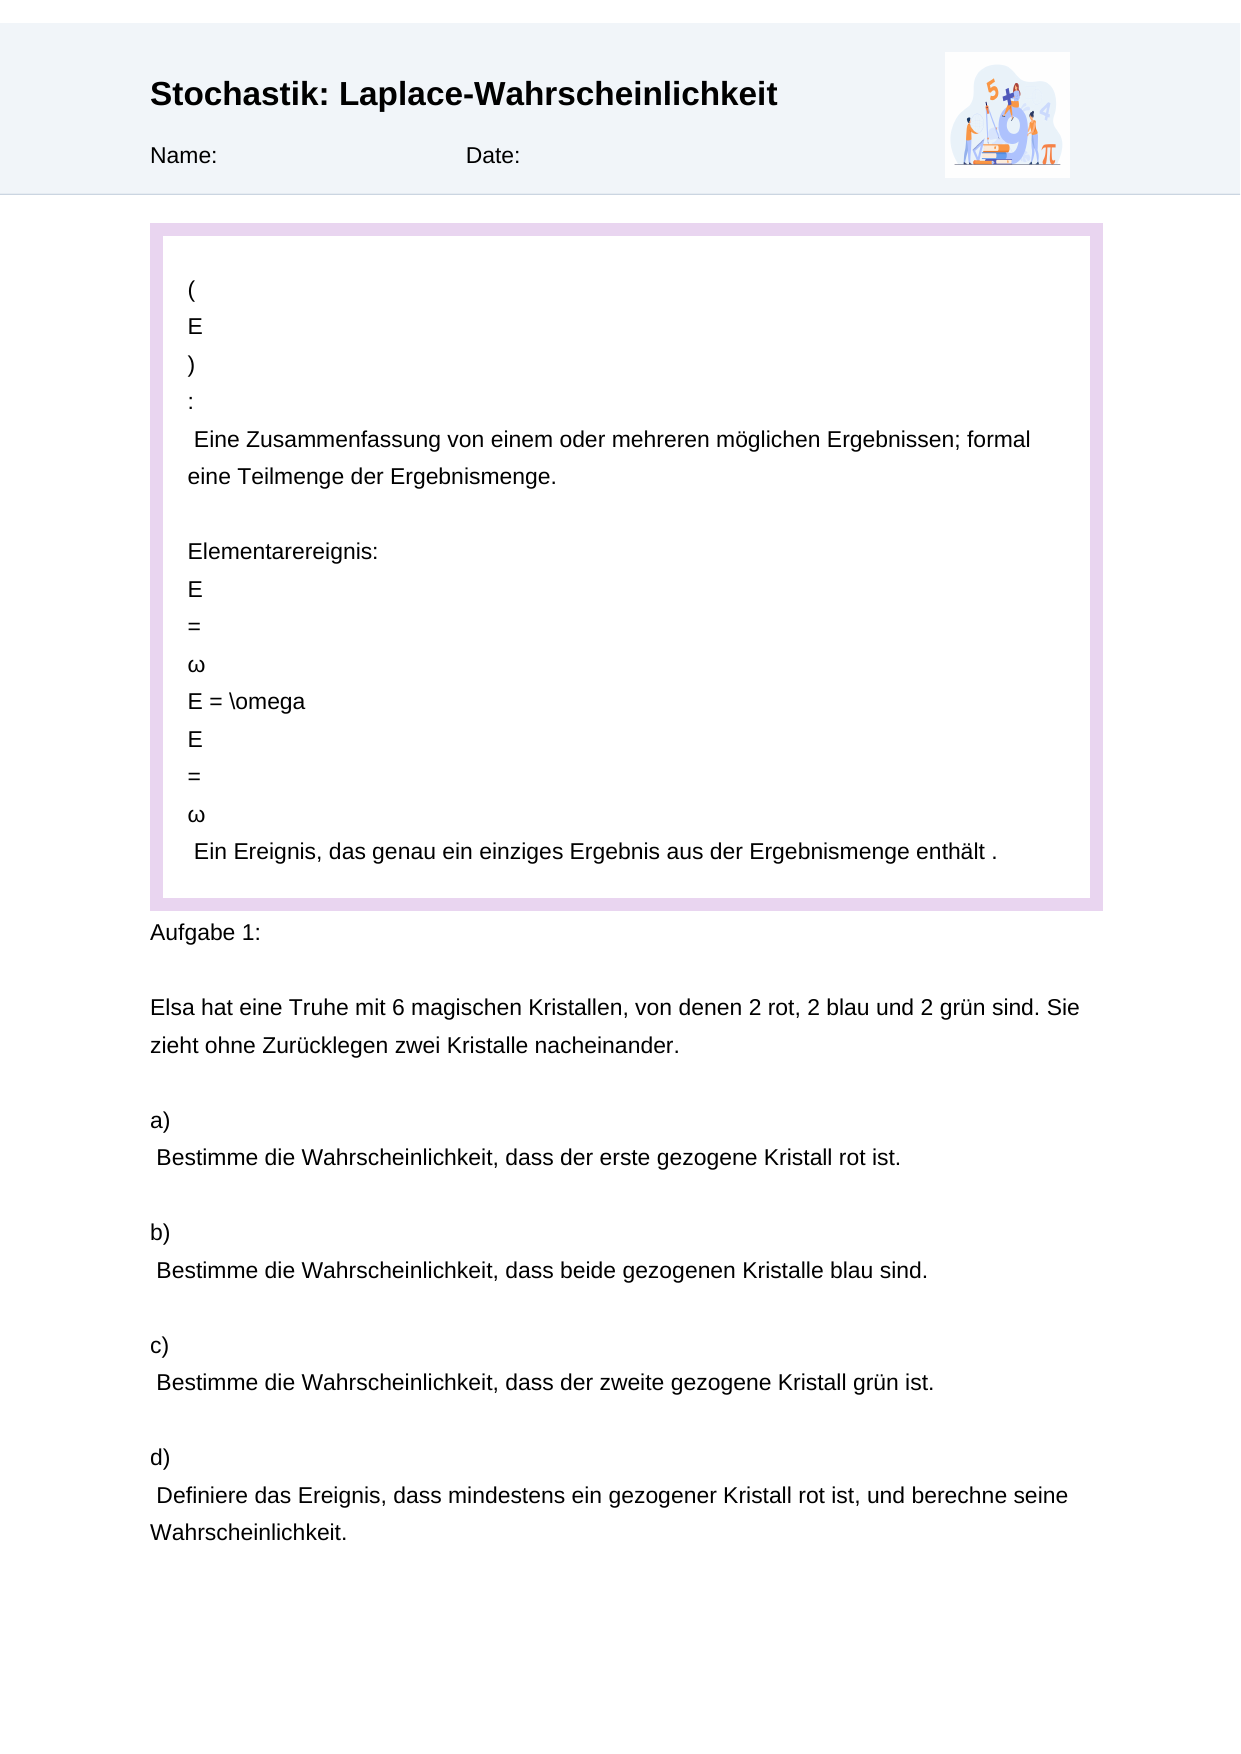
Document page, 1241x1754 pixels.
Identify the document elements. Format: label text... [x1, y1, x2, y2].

text d) [150, 1436, 1090, 1473]
text Definiere das Ereignis, dass mindestens ein gezogener Kristall rot ist, und berechne seine Wahrscheinlichkeit. [150, 1473, 1090, 1548]
text Elsa hat eine Truhe mit 6 magischen Kristallen, von denen 2 rot, 2 blau und 2 grün sind. Sie zieht ohne Zurücklegen zwei Kristalle nacheinander. [150, 986, 1090, 1061]
text Aufgabe 1: [150, 911, 1090, 948]
text c) [150, 1323, 1090, 1361]
text a) [150, 1098, 1090, 1136]
picture [0, 23, 1241, 195]
text Bestimme die Wahrscheinlichkeit, dass beide gezogenen Kristalle blau sind. [150, 1248, 1090, 1286]
text Bestimme die Wahrscheinlichkeit, dass der zweite gezogene Kristall grün ist. [150, 1361, 1090, 1398]
text b) [150, 1211, 1090, 1248]
text Bestimme die Wahrscheinlichkeit, dass der erste gezogene Kristall rot ist. [150, 1136, 1090, 1173]
